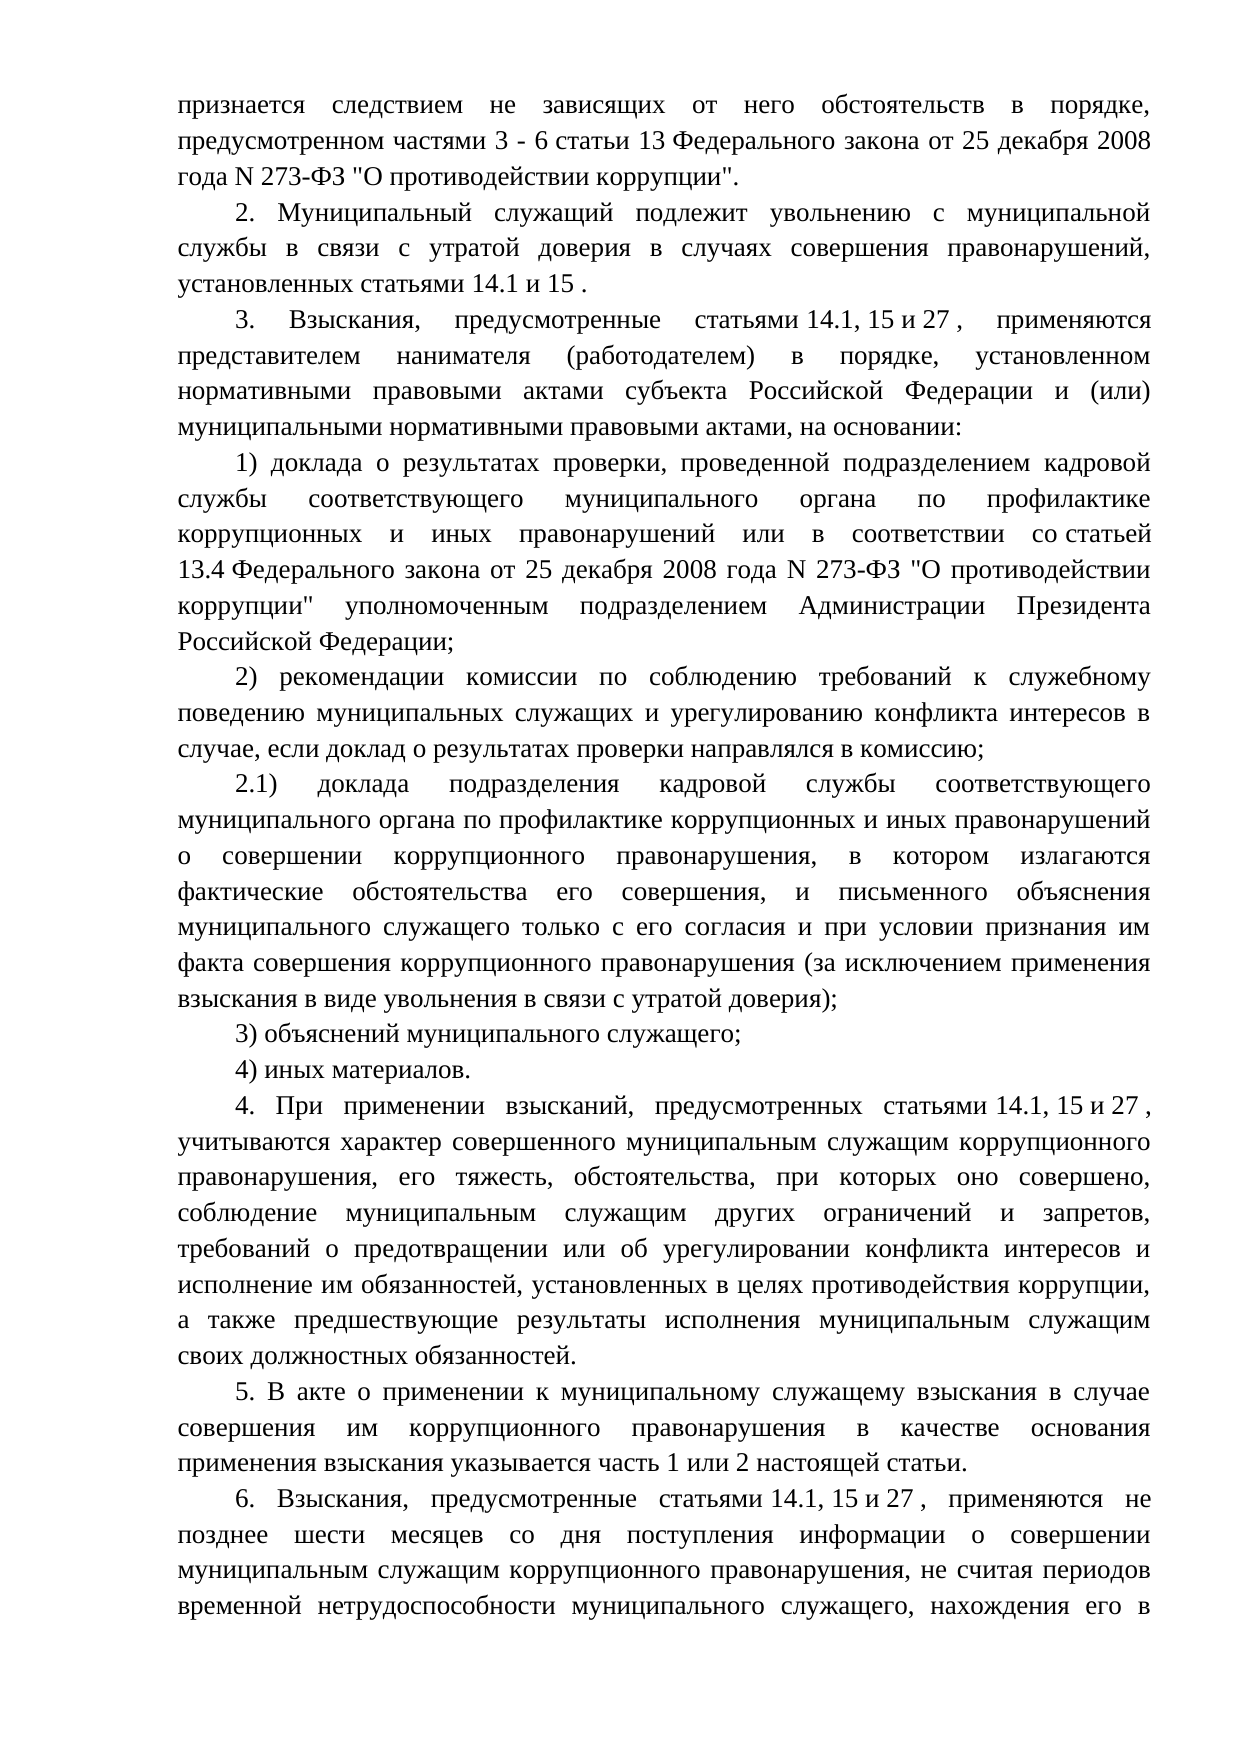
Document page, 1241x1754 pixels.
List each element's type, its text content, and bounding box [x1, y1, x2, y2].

text 2) рекомендации комиссии по соблюдению требований к служебному поведению муниципальных служащих и урегулированию конфликта интересов в случае, если доклад о результатах проверки направлялся в комиссию; [177, 660, 1152, 763]
text 2.1) доклада подразделения кадровой службы соответствующего муниципального органа по профилактике коррупционных и иных правонарушений о совершении коррупционного правонарушения, в котором излагаются фактические обстоятельства его совершения, и письменного объяснения муниципального служащего только с его согласия и при условии признания им факта совершения коррупционного правонарушения (за исключением применения взыскания в виде увольнения в связи с утратой доверия); [177, 767, 1152, 1013]
text 2. Муниципальный служащий подлежит увольнению с муниципальной службы в связи с утратой доверия в случаях совершения правонарушений, установленных статьями 14.1 и 15 . [177, 196, 1152, 298]
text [177, 1482, 1152, 1620]
text 3. Взыскания, предусмотренные статьями 14.1, 15 и 27 , применяются представителем нанимателя (работодателем) в порядке, установленном нормативными правовыми актами субъекта Российской Федерации и (или) муниципальными нормативными правовыми актами, на основании: [177, 303, 1152, 441]
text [177, 89, 1152, 191]
text 5. В акте о применении к муниципальному служащему взыскания в случае совершения им коррупционного правонарушения в качестве основания применения взыскания указывается часть 1 или 2 настоящей статьи. [177, 1375, 1152, 1477]
text 3) объяснений муниципального служащего; [177, 1018, 1152, 1049]
text 4. При применении взысканий, предусмотренных статьями 14.1, 15 и 27 , учитываются характер совершенного муниципальным служащим коррупционного правонарушения, его тяжесть, обстоятельства, при которых оно совершено, соблюдение муниципальным служащим других ограничений и запретов, требований о предотвращении или об урегулировании конфликта интересов и исполнение им обязанностей, установленных в целях противодействия коррупции, а также предшествующие результаты исполнения муниципальным служащим своих должностных обязанностей. [177, 1089, 1152, 1370]
text 4) иных материалов. [177, 1053, 1152, 1084]
text 1) доклада о результатах проверки, проведенной подразделением кадровой службы соответствующего муниципального органа по профилактике коррупционных и иных правонарушений или в соответствии со статьей 13.4 Федерального закона от 25 декабря 2008 года N 273-ФЗ "О противодействии коррупции" уполномоченным подразделением Администрации Президента Российской Федерации; [177, 446, 1152, 656]
